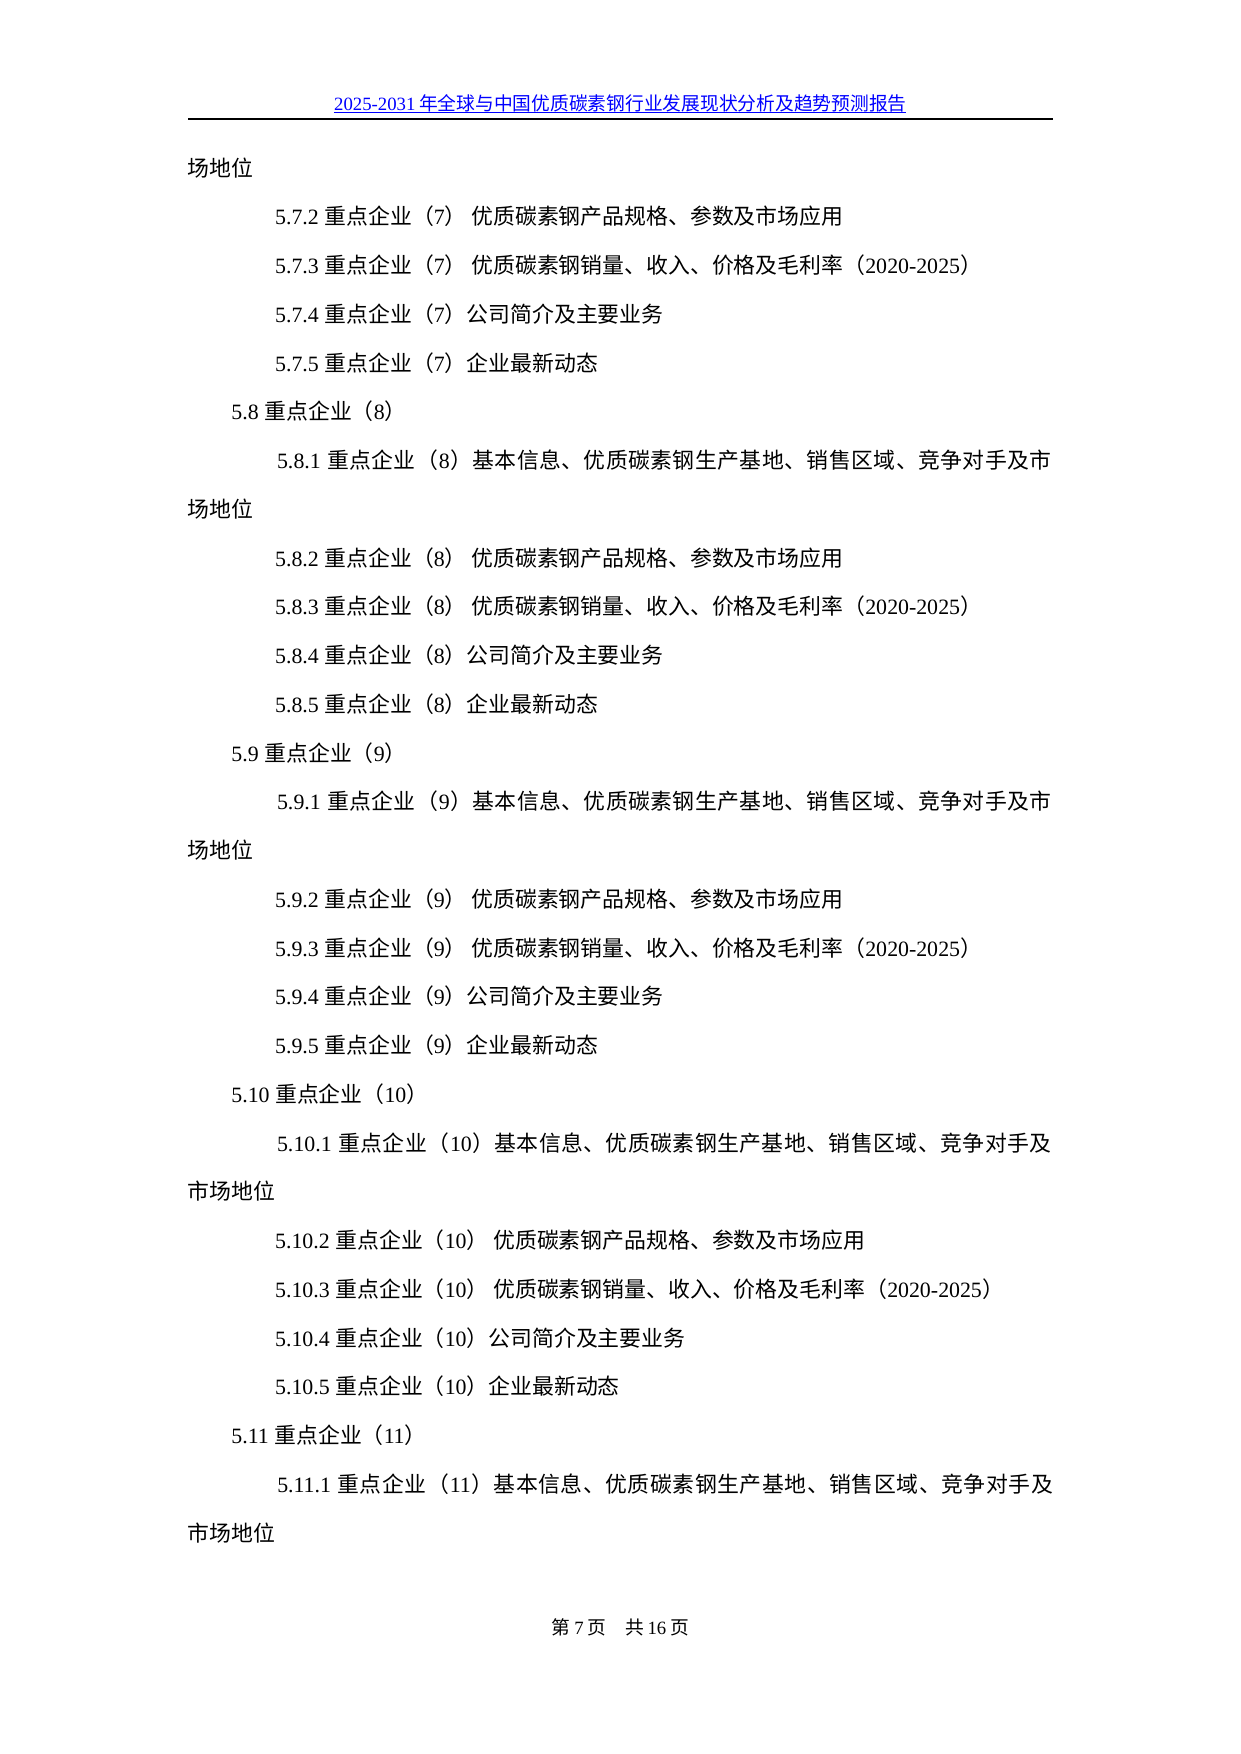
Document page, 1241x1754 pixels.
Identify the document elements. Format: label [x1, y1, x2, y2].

text [187, 150, 1053, 1548]
